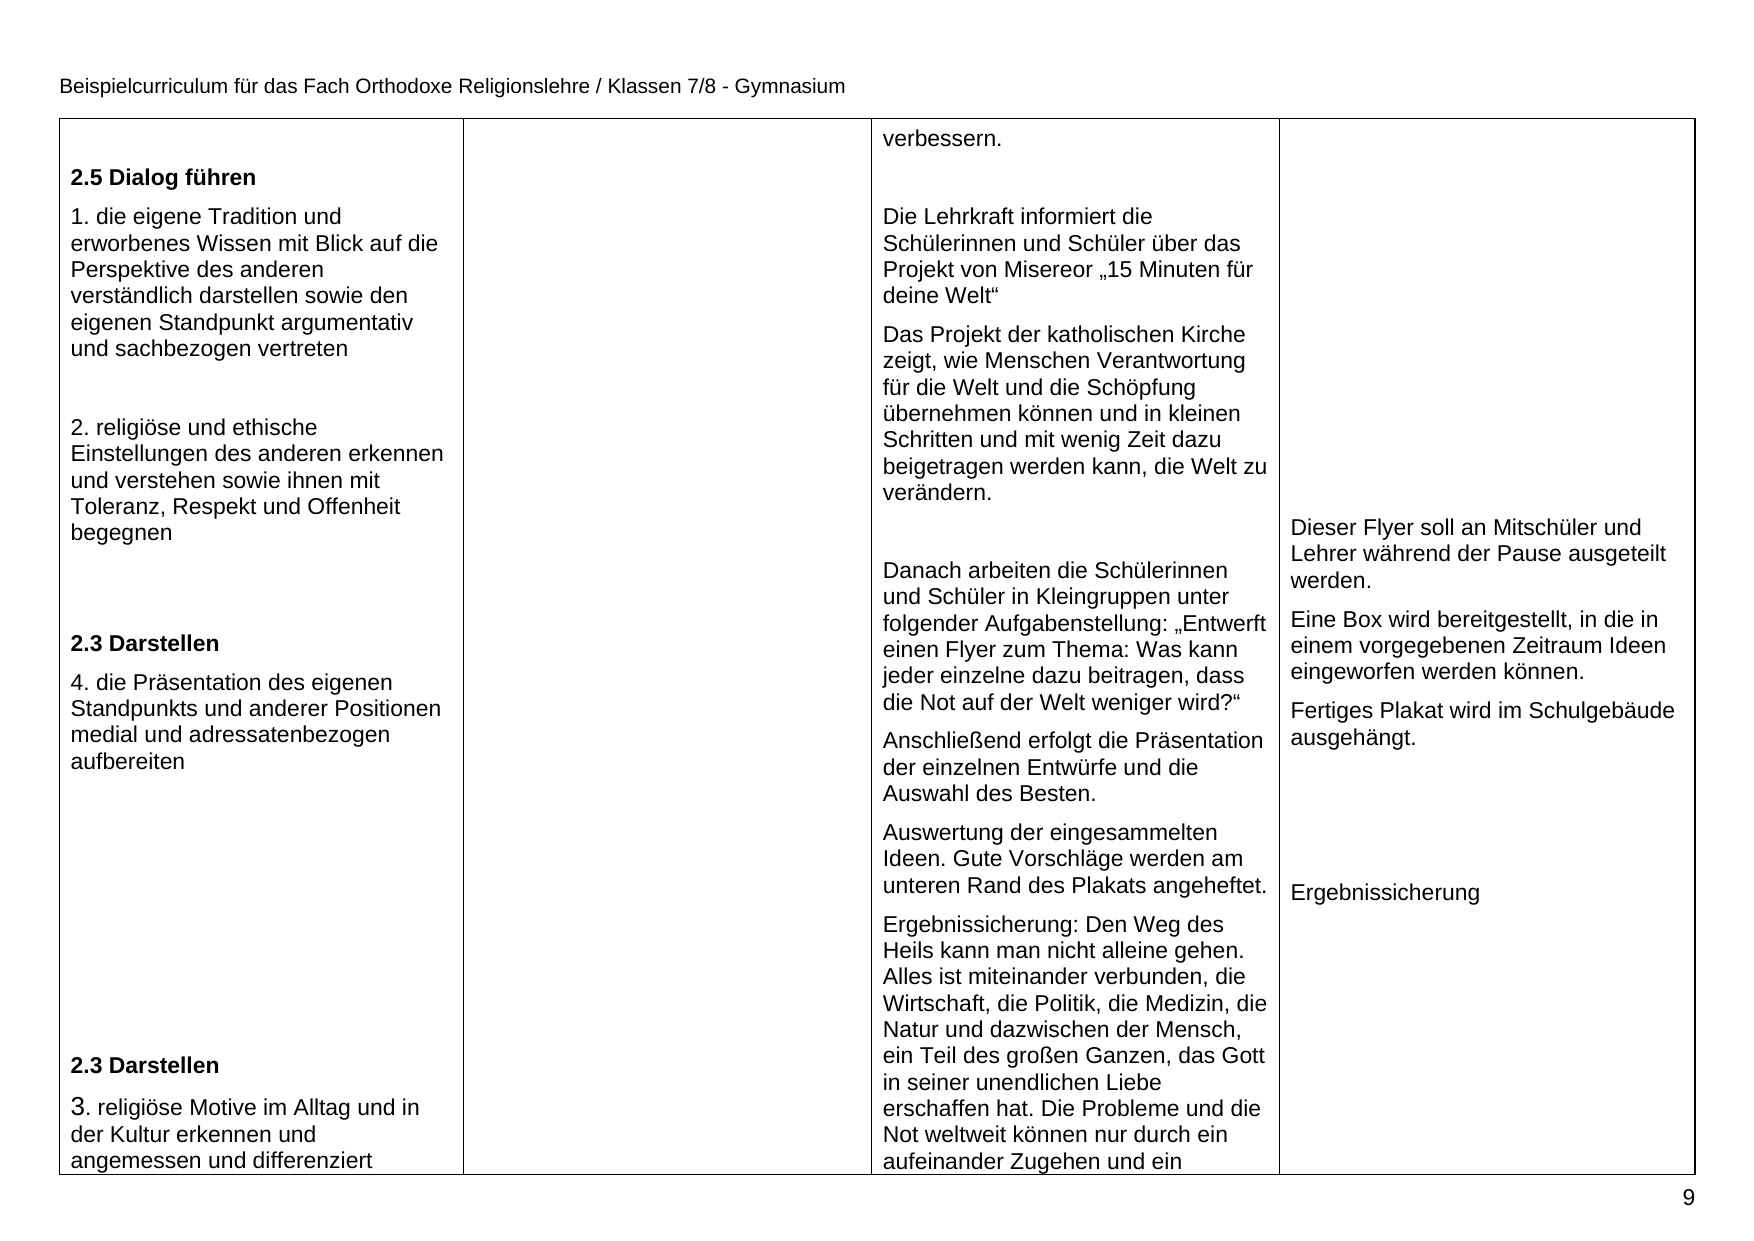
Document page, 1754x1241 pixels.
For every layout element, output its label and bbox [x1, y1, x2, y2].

table_cell [60, 119, 463, 1174]
table_cell [464, 119, 871, 1174]
table_cell [1280, 119, 1694, 1174]
table_cell [872, 119, 1279, 1174]
